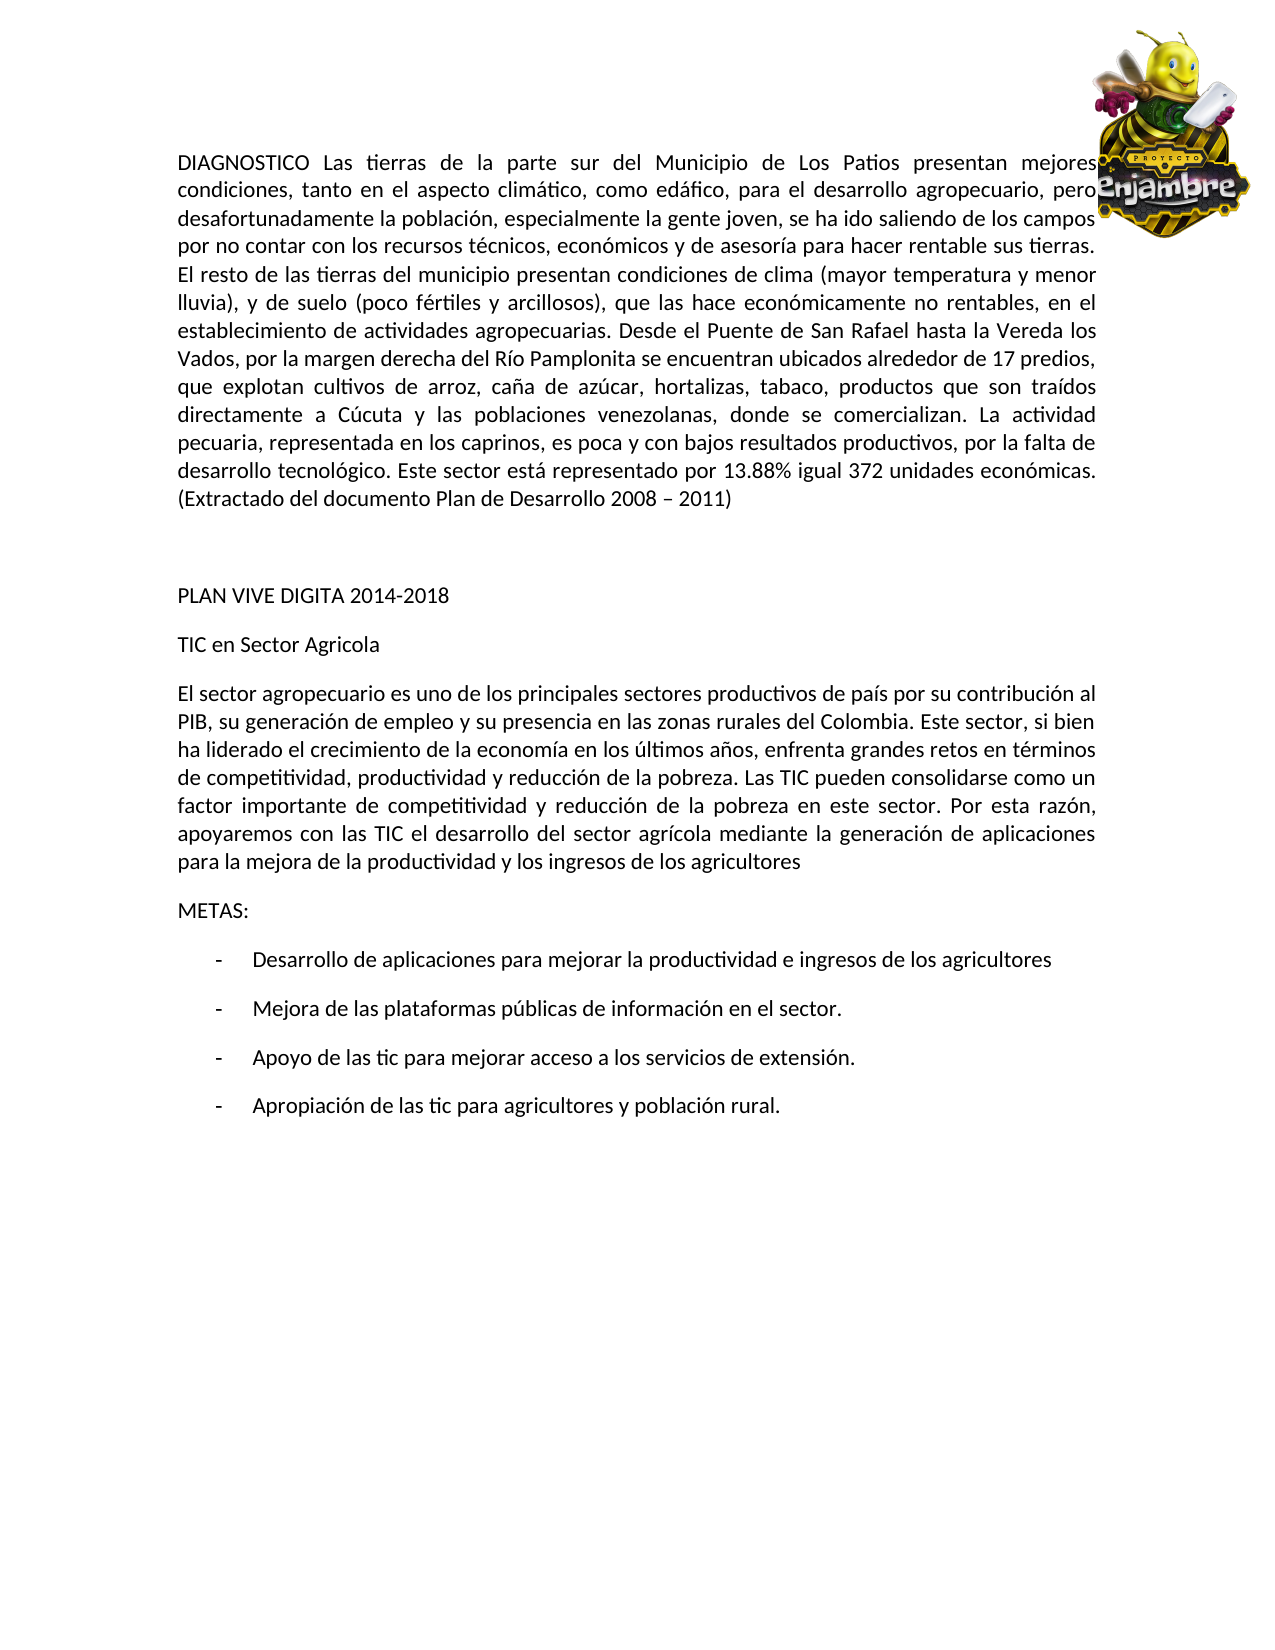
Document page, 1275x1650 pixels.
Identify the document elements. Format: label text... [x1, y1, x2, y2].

list Apoyo de las tic para mejorar acceso a los servicios de extensión. [215, 1043, 1098, 1071]
text METAS: [177, 896, 1098, 924]
list Mejora de las plataformas públicas de información en el sector. [215, 994, 1098, 1022]
text TIC en Sector Agricola [177, 630, 1098, 658]
list Apropiación de las tic para agricultores y población rural. [215, 1092, 1098, 1120]
list Desarrollo de aplicaciones para mejorar la productividad e ingresos de los agricultores [215, 945, 1098, 973]
text PLAN VIVE DIGITA 2014-2018 [177, 582, 1098, 609]
text El sector agropecuario es uno de los principales sectores productivos de país por su contribución al PIB, su generación de empleo y su presencia en las zonas rurales del Colombia. Este sector, si bien ha liderado el crecimiento de la economía en los últimos años, enfrenta grandes retos en términos de competitividad, productividad y reducción de la pobreza. Las TIC pueden consolidarse como un factor importante de competitividad y reducción de la pobreza en este sector. Por esta razón, apoyaremos con las TIC el desarrollo del sector agrícola mediante la generación de aplicaciones para la mejora de la productividad y los ingresos de los agricultores [177, 679, 1098, 875]
picture [1068, 24, 1257, 243]
text DIAGNOSTICO Las tierras de la parte sur del Municipio de Los Patios presentan mejores condiciones, tanto en el aspecto climático, como edáfico, para el desarrollo agropecuario, pero desafortunadamente la población, especialmente la gente joven, se ha ido saliendo de los campos por no contar con los recursos técnicos, económicos y de asesoría para hacer rentable sus tierras. El resto de las tierras del municipio presentan condiciones de clima (mayor temperatura y menor lluvia), y de suelo (poco fértiles y arcillosos), que las hace económicamente no rentables, en el establecimiento de actividades agropecuarias. Desde el Puente de San Rafael hasta la Vereda los Vados, por la margen derecha del Río Pamplonita se encuentran ubicados alrededor de 17 predios, que explotan cultivos de arroz, caña de azúcar, hortalizas, tabaco, productos que son traídos directamente a Cúcuta y las poblaciones venezolanas, donde se comercializan. La actividad pecuaria, representada en los caprinos, es poca y con bajos resultados productivos, por la falta de desarrollo tecnológico. Este sector está representado por 13.88% igual 372 unidades económicas. (Extractado del documento Plan de Desarrollo 2008 – 2011) [177, 148, 1098, 512]
